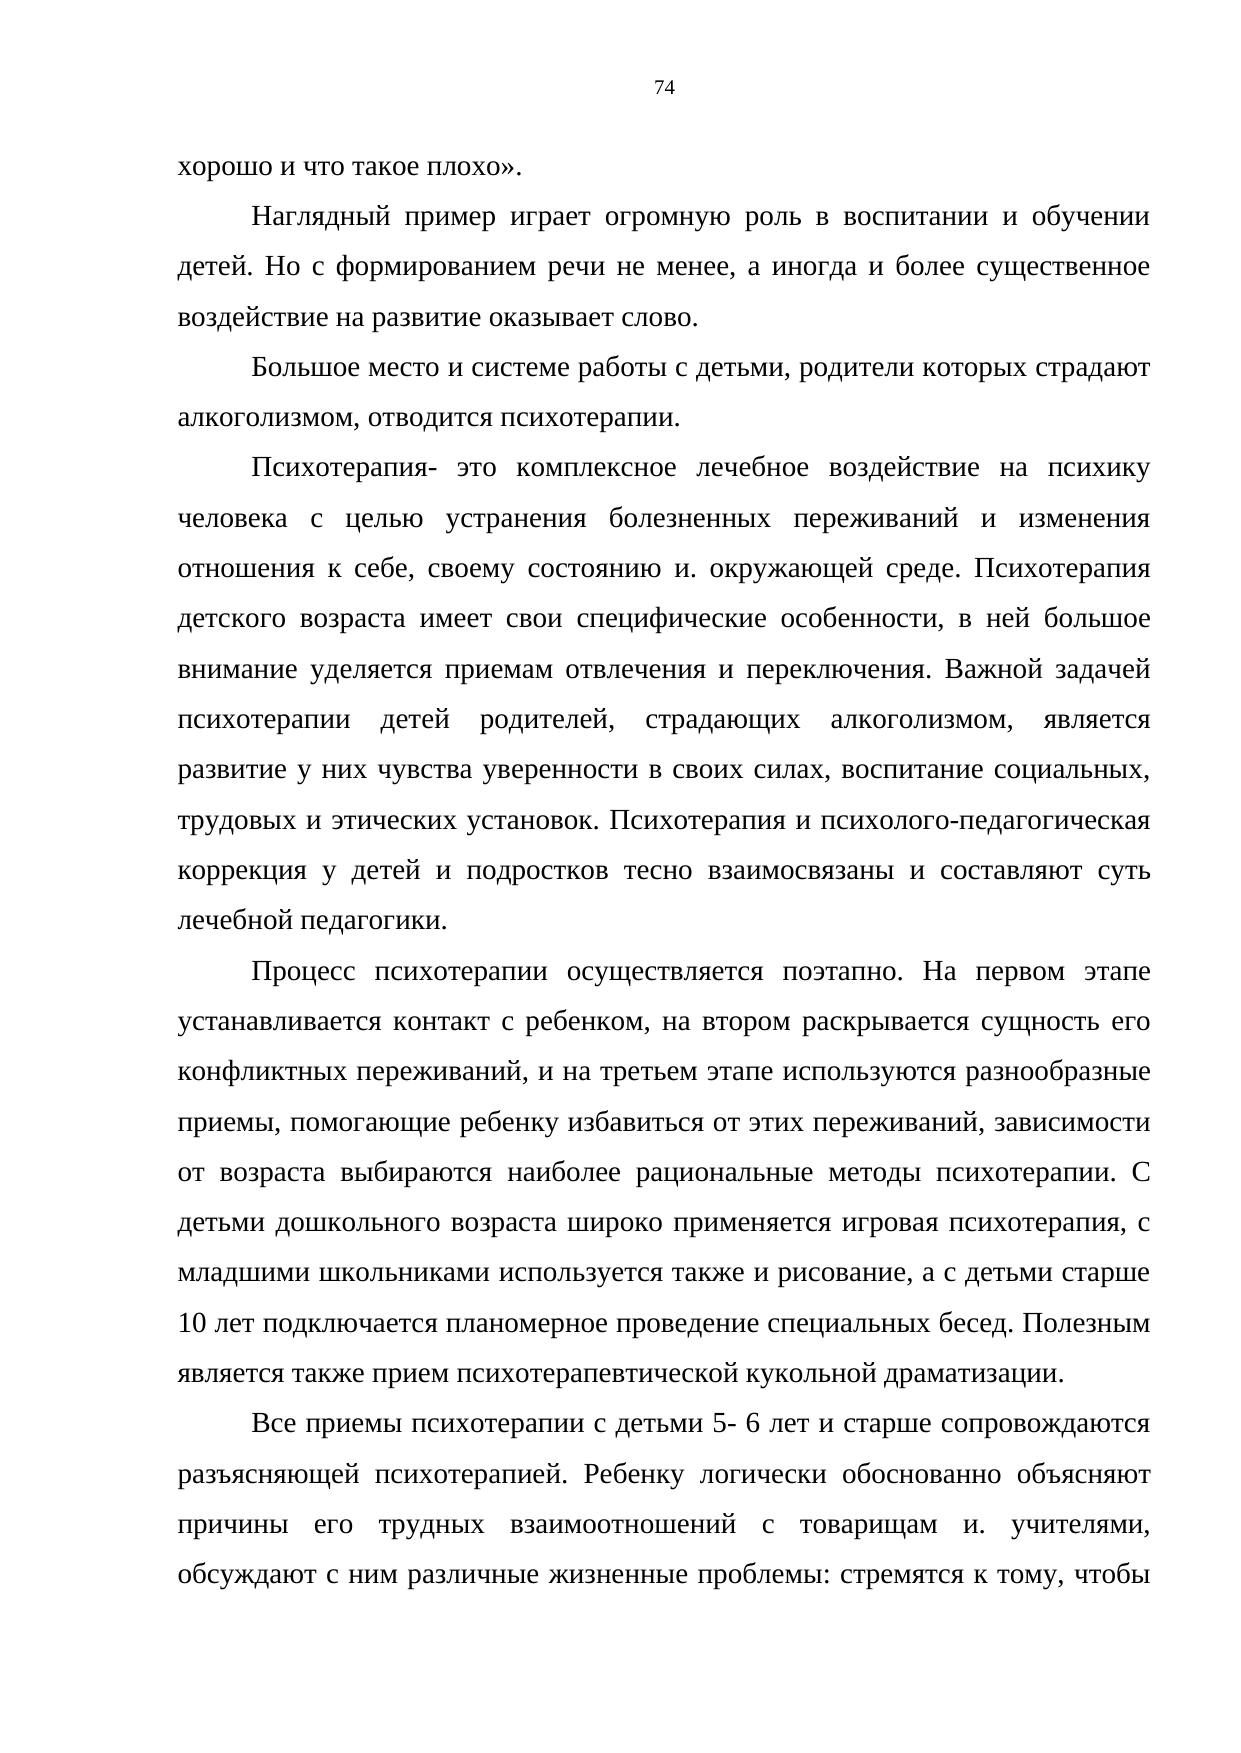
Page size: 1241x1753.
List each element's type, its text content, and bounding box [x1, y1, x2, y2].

text Психотерапия- это комплексное лечебное воздействие на психику человека с целью устранения болезненных переживаний и изменения отношения к себе, своему состоянию и. окружающей среде. Психотерапия детского возраста имеет свои специфические особенности, в ней большое внимание уделяется приемам отвлечения и переключения. Важной задачей психотерапии детей родителей, страдающих алкоголизмом, является развитие у них чувства уверенности в своих силах, воспитание социальных, трудовых и этических установок. Психотерапия и психолого-педагогическая коррекция у детей и подростков тесно взаимосвязаны и составляют суть лечебной педагогики. [177, 449, 1152, 936]
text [177, 1406, 1152, 1590]
text Наглядный пример играет огромную роль в воспитании и обучении детей. Но с формированием речи не менее, а иногда и более существенное воздействие на развитие оказывает слово. [177, 198, 1152, 332]
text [177, 148, 1152, 181]
text Большое место и системе работы с детьми, родители которых страдают алкоголизмом, отводится психотерапии. [177, 349, 1152, 433]
text Процесс психотерапии осуществляется поэтапно. На первом этапе устанавливается контакт с ребенком, на втором раскрывается сущность его конфликтных переживаний, и на третьем этапе используются разнообразные приемы, помогающие ребенку избавиться от этих переживаний, зависимости от возраста выбираются наиболее рациональные методы психотерапии. С детьми дошкольного возраста широко применяется игровая психотерапия, с младшими школьниками используется также и рисование, а с детьми старше 10 лет подключается планомерное проведение специальных бесед. Полезным является также прием психотерапевтической кукольной драматизации. [177, 953, 1152, 1389]
